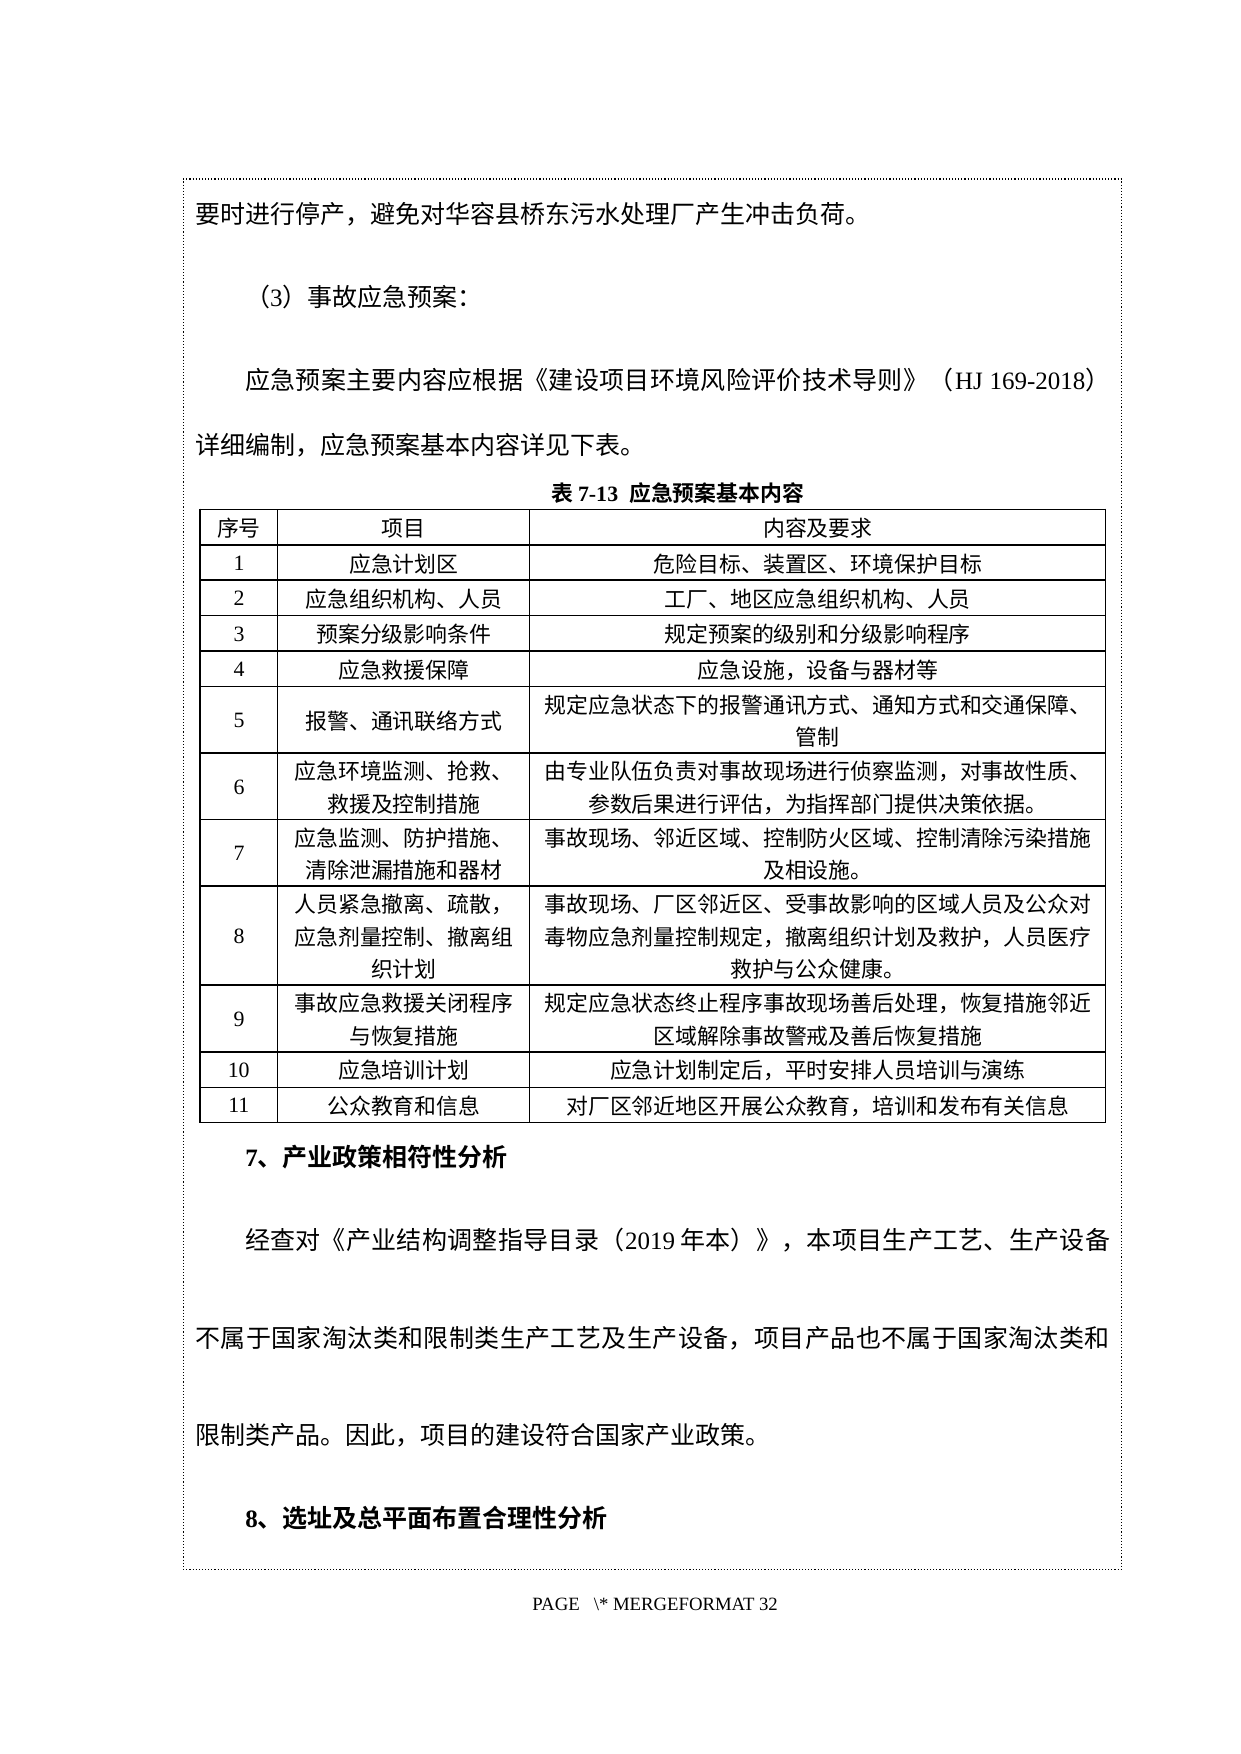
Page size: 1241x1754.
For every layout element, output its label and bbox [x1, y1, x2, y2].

table_cell [184, 178, 1122, 1569]
